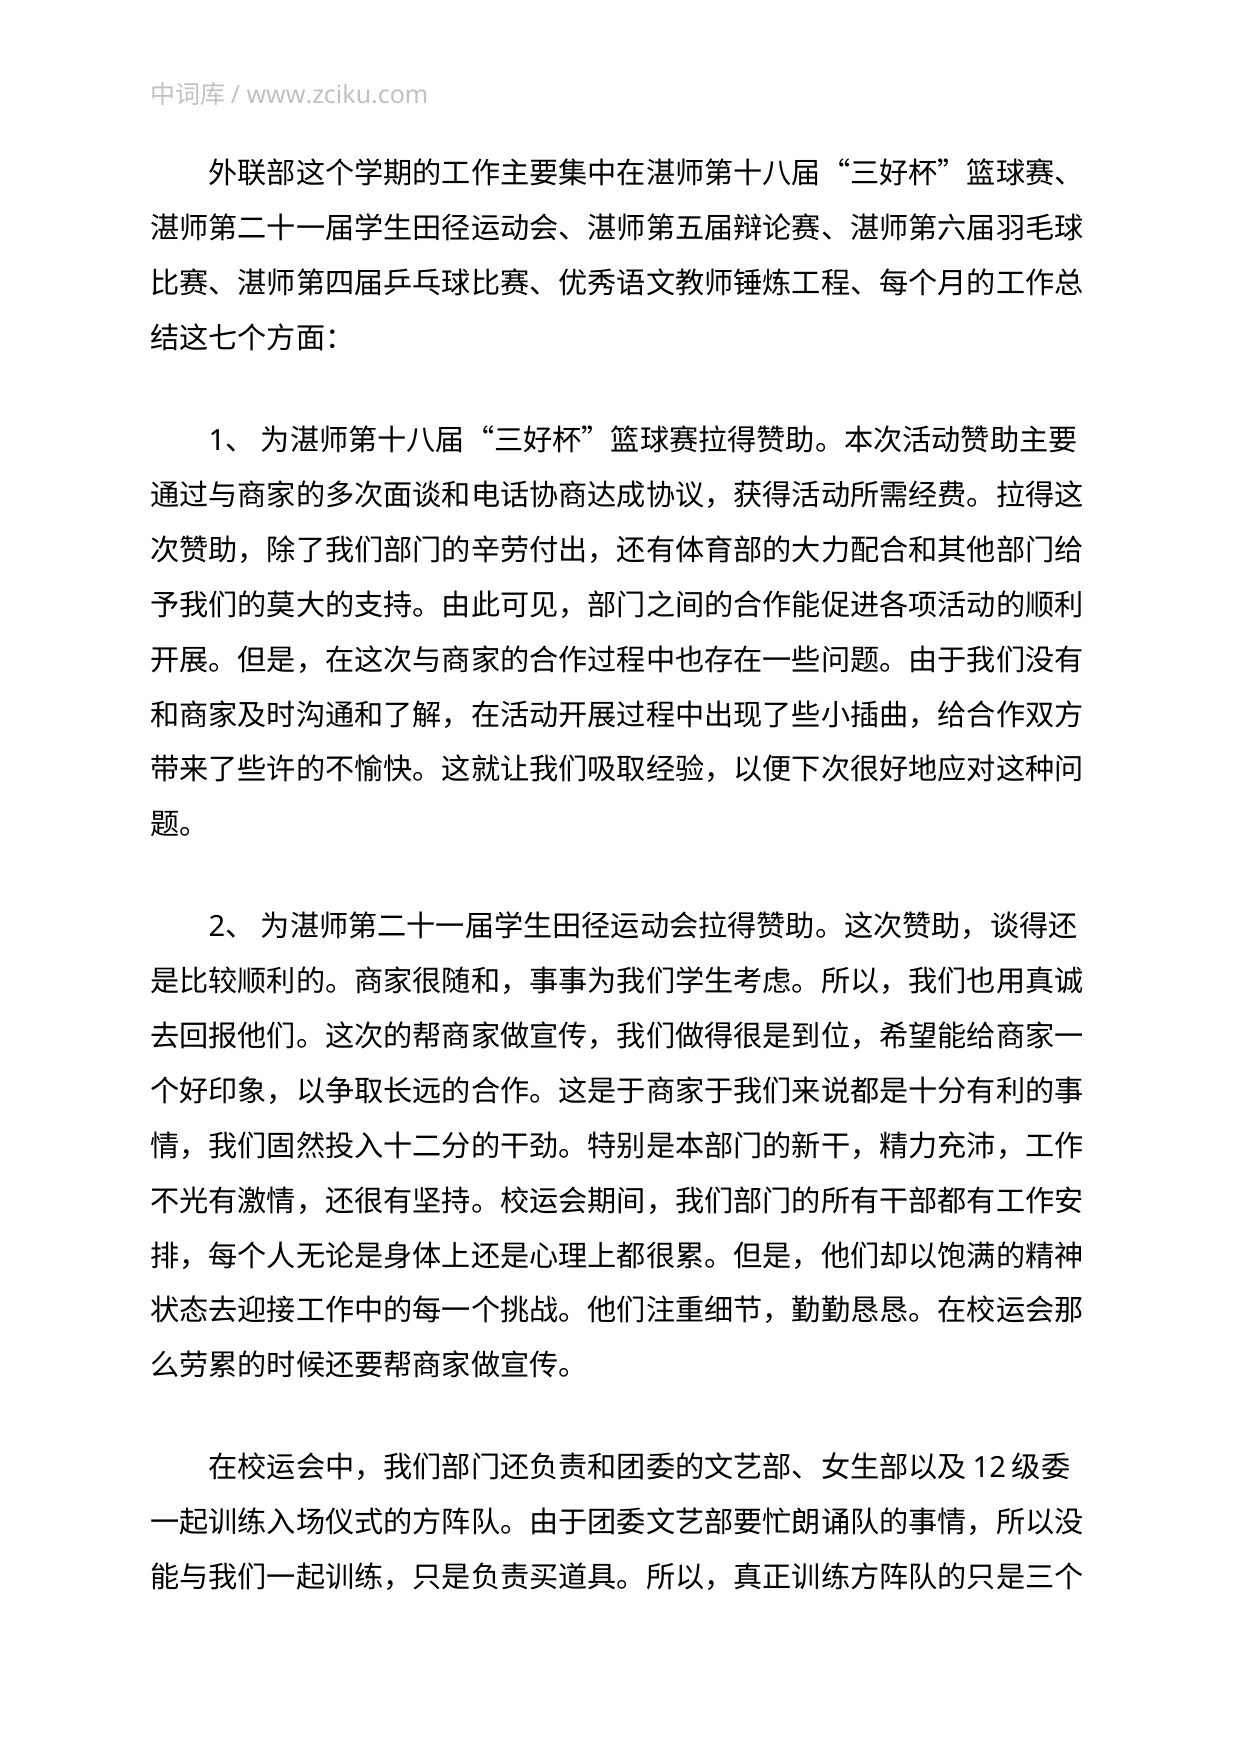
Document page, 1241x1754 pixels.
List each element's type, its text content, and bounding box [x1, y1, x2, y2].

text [150, 1444, 1090, 1596]
text 2、 为湛师第二十一届学生田径运动会拉得赞助。这次赞助，谈得还是比较顺利的。商家很随和，事事为我们学生考虑。所以，我们也用真诚去回报他们。这次的帮商家做宣传，我们做得很是到位，希望能给商家一个好印象，以争取长远的合作。这是于商家于我们来说都是十分有利的事情，我们固然投入十二分的干劲。特别是本部门的新干，精力充沛，工作不光有激情，还很有坚持。校运会期间，我们部门的所有干部都有工作安排，每个人无论是身体上还是心理上都很累。但是，他们却以饱满的精神状态去迎接工作中的每一个挑战。他们注重细节，勤勤恳恳。在校运会那么劳累的时候还要帮商家做宣传。 [150, 903, 1090, 1384]
text 1、 为湛师第十八届“三好杯”篮球赛拉得赞助。本次活动赞助主要通过与商家的多次面谈和电话协商达成协议，获得活动所需经费。拉得这次赞助，除了我们部门的辛劳付出，还有体育部的大力配合和其他部门给予我们的莫大的支持。由此可见，部门之间的合作能促进各项活动的顺利开展。但是，在这次与商家的合作过程中也存在一些问题。由于我们没有和商家及时沟通和了解，在活动开展过程中出现了些小插曲，给合作双方带来了些许的不愉快。这就让我们吸取经验，以便下次很好地应对这种问题。 [150, 416, 1090, 843]
text 外联部这个学期的工作主要集中在湛师第十八届“三好杯”篮球赛、湛师第二十一届学生田径运动会、湛师第五届辩论赛、湛师第六届羽毛球比赛、湛师第四届乒乓球比赛、优秀语文教师锤炼工程、每个月的工作总结这七个方面： [150, 150, 1090, 357]
